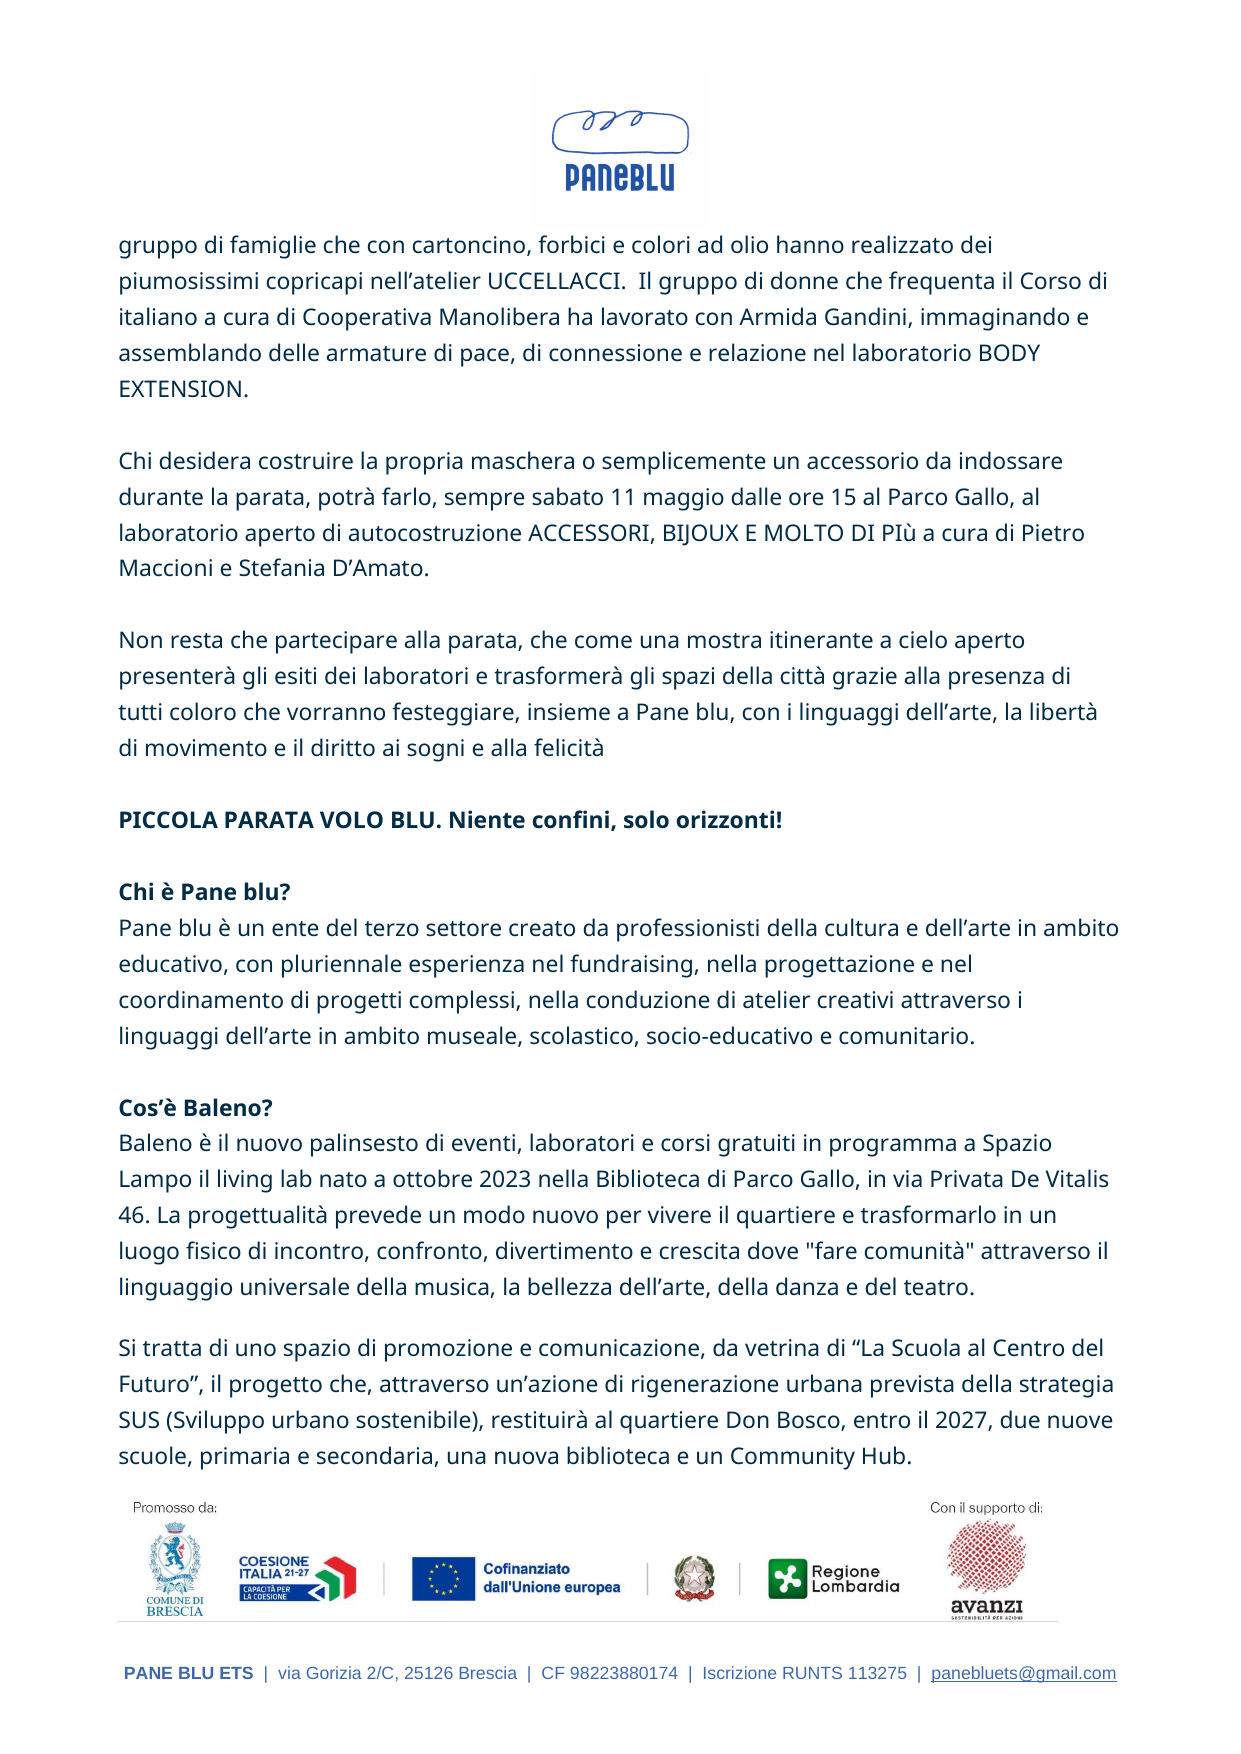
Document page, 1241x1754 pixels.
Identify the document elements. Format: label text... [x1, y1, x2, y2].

picture [530, 70, 710, 229]
text Chi è Pane blu? [118, 876, 1122, 907]
text PICCOLA PARATA VOLO BLU. Niente confini, solo orizzonti! [118, 804, 1122, 835]
text Si tratta di uno spazio di promozione e comunicazione, da vetrina di “La Scuola al Centro del Futuro”, il progetto che, attraverso un’azione di rigenerazione urbana prevista della strategia SUS (Sviluppo urbano sostenibile), restituirà al quartiere Don Bosco, entro il 2027, due nuove scuole, primaria e secondaria, una nuova biblioteca e un Community Hub. [118, 1332, 1122, 1471]
text Pane blu è un ente del terzo settore creato da professionisti della cultura e dell’arte in ambito educativo, con pluriennale esperienza nel fundraising, nella progettazione e nel coordinamento di progetti complessi, nella conduzione di atelier creativi attraverso i linguaggi dell’arte in ambito museale, scolastico, socio-educativo e comunitario. [118, 912, 1122, 1051]
text Chi desidera costruire la propria maschera o semplicemente un accessorio da indossare durante la parata, potrà farlo, sempre sabato 11 maggio dalle ore 15 al Parco Gallo, al laboratorio aperto di autocostruzione ACCESSORI, BIJOUX E MOLTO DI PIù a cura di Pietro Maccioni e Stefania D’Amato. [118, 444, 1122, 584]
text Non resta che partecipare alla parata, che come una mostra itinerante a cielo aperto presenterà gli esiti dei laboratori e trasformerà gli spazi della città grazie alla presenza di tutti coloro che vorranno festeggiare, insieme a Pane blu, con i linguaggi dell’arte, la libertà di movimento e il diritto ai sogni e alla felicità [118, 624, 1122, 763]
text Baleno è il nuovo palinsesto di eventi, laboratori e corsi gratuiti in programma a Spazio Lampo il living lab nato a ottobre 2023 nella Biblioteca di Parco Gallo, in via Privata De Vitalis 46. La progettualità prevede un modo nuovo per vivere il quartiere e trasformarlo in un luogo fisico di incontro, confronto, divertimento e crescita dove "fare comunità" attraverso il linguaggio universale della musica, la bellezza dell’arte, della danza e del teatro. [118, 1127, 1122, 1302]
text Cos’è Baleno? [118, 1091, 1122, 1123]
picture [118, 1500, 1059, 1622]
